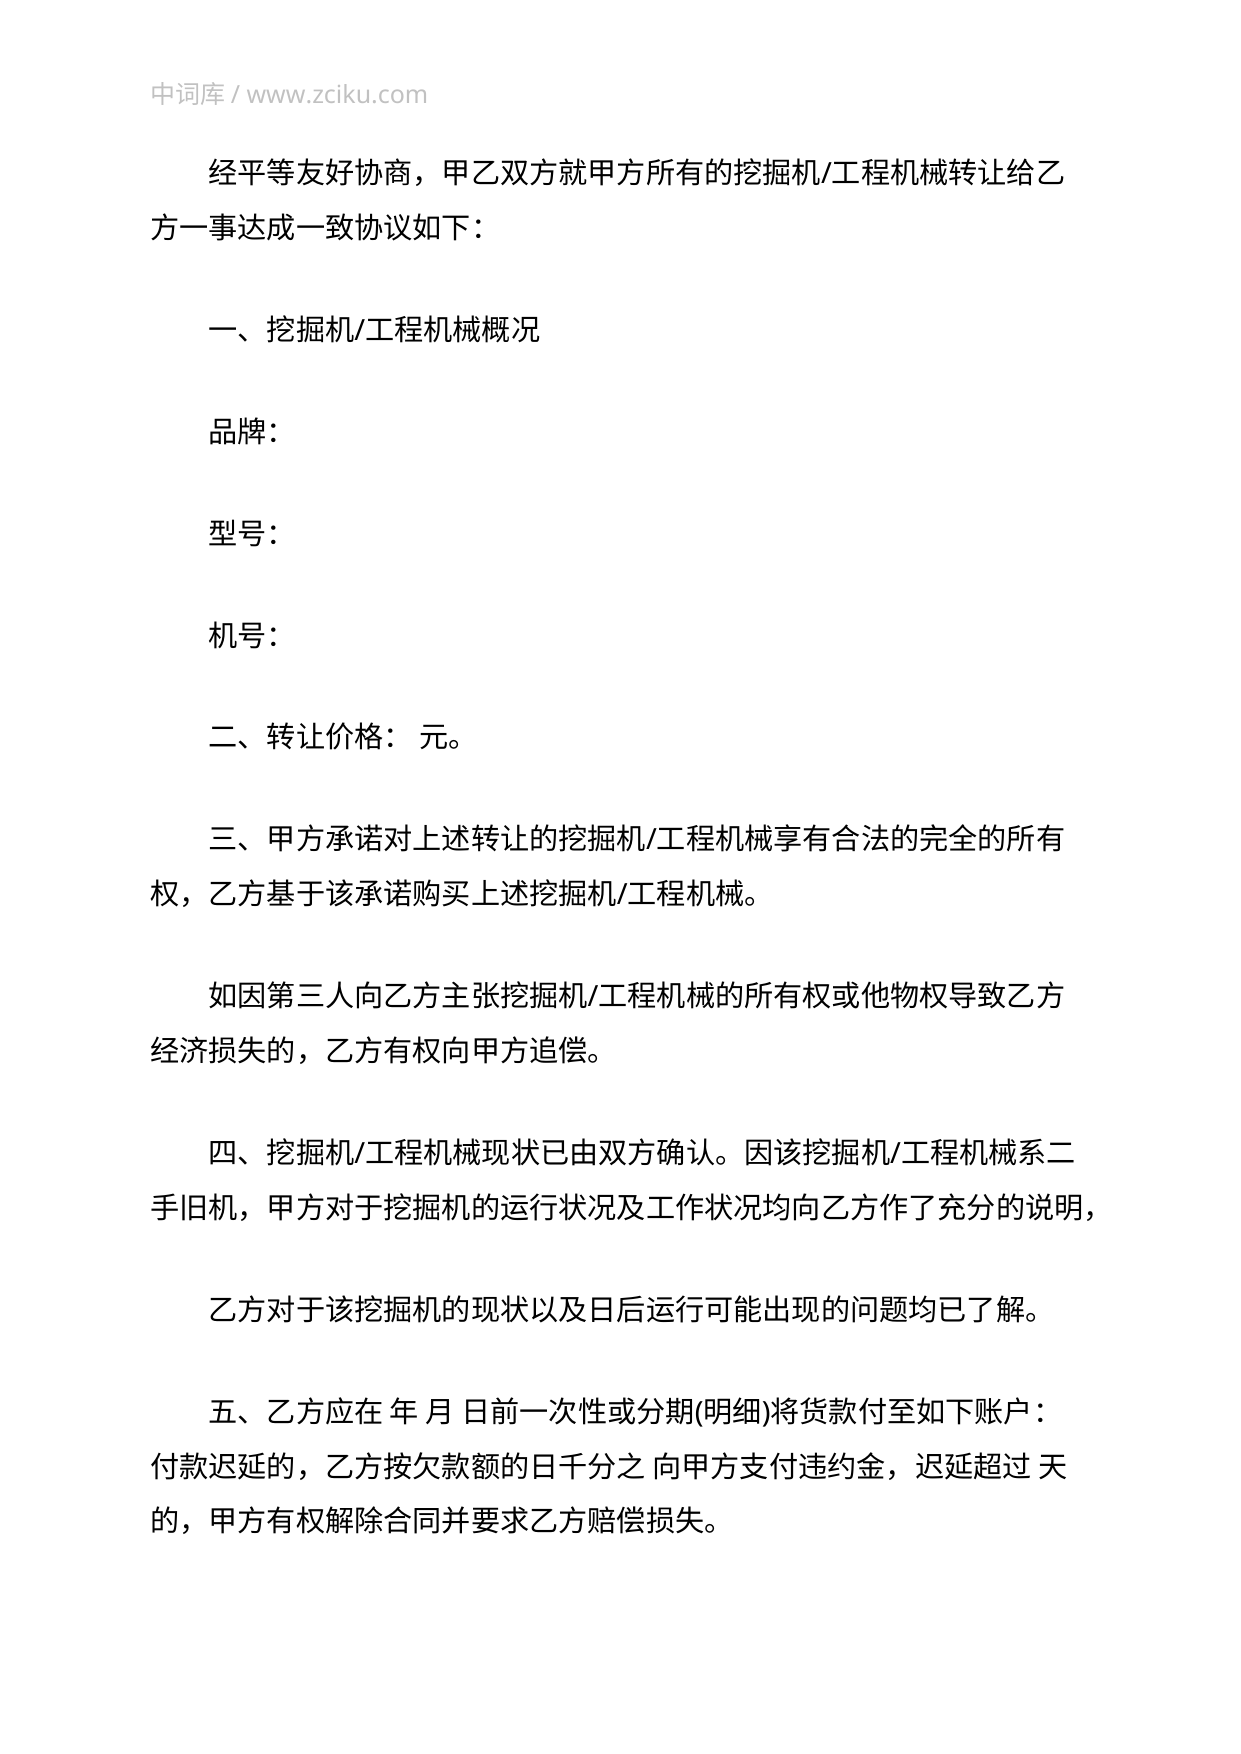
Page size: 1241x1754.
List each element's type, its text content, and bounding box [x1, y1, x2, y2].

text 二、转让价格： 元。 [150, 714, 1090, 756]
text 经平等友好协商，甲乙双方就甲方所有的挖掘机/工程机械转让给乙方一事达成一致协议如下： [150, 150, 1090, 247]
text 如因第三人向乙方主张挖掘机/工程机械的所有权或他物权导致乙方经济损失的，乙方有权向甲方追偿。 [150, 973, 1090, 1070]
text 一、挖掘机/工程机械概况 [150, 307, 1090, 349]
text 五、乙方应在 年 月 日前一次性或分期(明细)将货款付至如下账户： 付款迟延的，乙方按欠款额的日千分之 向甲方支付违约金，迟延超过 天的，甲方有权解除合同并要求乙方赔偿损失。 [150, 1388, 1090, 1540]
text 型号： [150, 511, 1090, 553]
text 三、甲方承诺对上述转让的挖掘机/工程机械享有合法的完全的所有权，乙方基于该承诺购买上述挖掘机/工程机械。 [150, 816, 1090, 913]
text 机号： [150, 612, 1090, 654]
text 乙方对于该挖掘机的现状以及日后运行可能出现的问题均已了解。 [150, 1286, 1090, 1329]
text 品牌： [150, 409, 1090, 451]
text 四、挖掘机/工程机械现状已由双方确认。因该挖掘机/工程机械系二手旧机，甲方对于挖掘机的运行状况及工作状况均向乙方作了充分的说明， [150, 1129, 1090, 1227]
